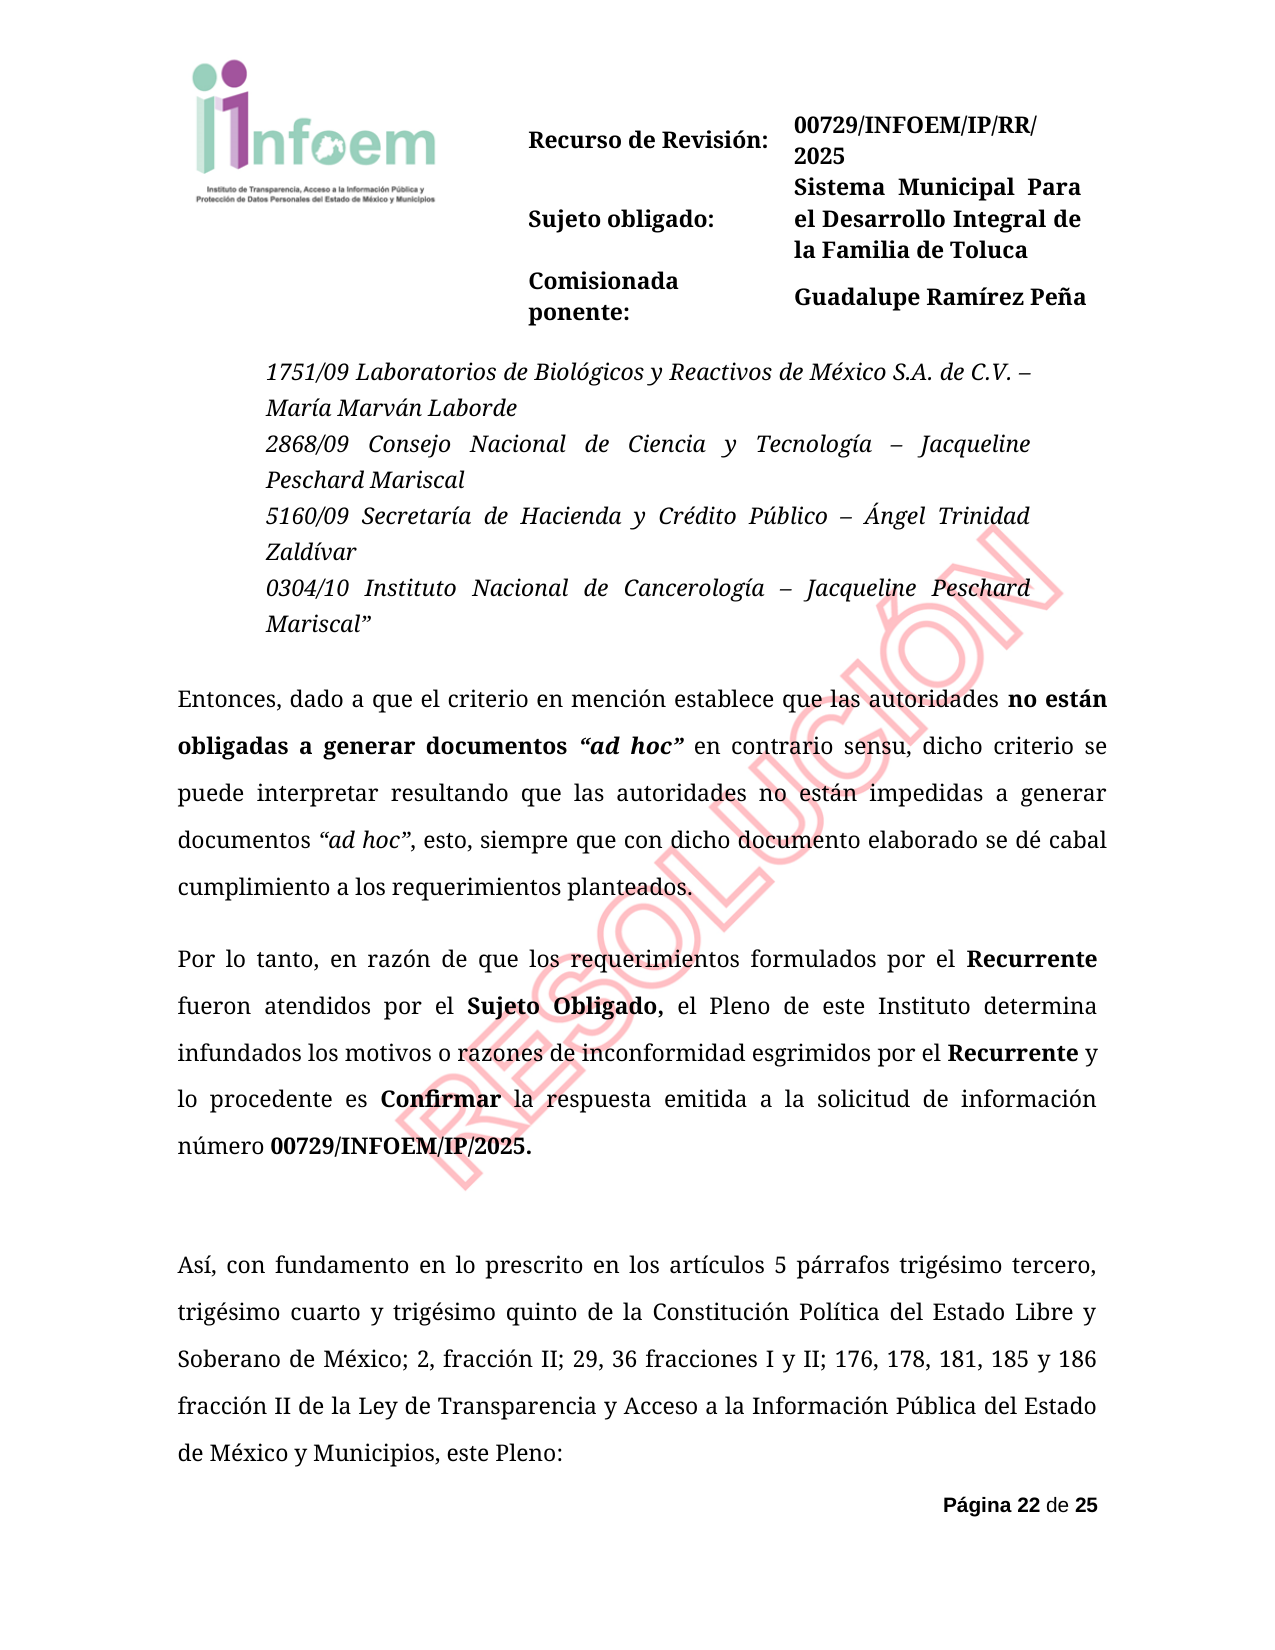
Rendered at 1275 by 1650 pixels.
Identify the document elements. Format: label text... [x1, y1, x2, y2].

text Por lo tanto, en razón de que los requerimientos formulados por el Recurrente fueron atendidos por el Sujeto Obligado, el Pleno de este Instituto determina infundados los motivos o razones de inconformidad esgrimidos por el Recurrente y lo procedente es Confirmar la respuesta emitida a la solicitud de información número 00729/INFOEM/IP/2025. [177, 943, 1098, 1161]
text 1751/09 Laboratorios de Biológicos y Reactivos de México S.A. de C.V. – María Marván Laborde [266, 356, 1034, 423]
picture [72, 0, 1275, 1650]
text Entonces, dado a que el criterio en mención establece que las autoridades no están obligadas a generar documentos “ad hoc” en contrario sensu, dicho criterio se puede interpretar resultando que las autoridades no están impedidas a generar documentos “ad hoc”, esto, siempre que con dicho documento elaborado se dé cabal cumplimiento a los requerimientos planteados. [177, 683, 1107, 902]
text 5160/09 Secretaría de Hacienda y Crédito Público – Ángel Trinidad Zaldívar [266, 500, 1034, 567]
text 0304/10 Instituto Nacional de Cancerología – Jacqueline Peschard Mariscal” [266, 572, 1034, 639]
text 2868/09 Consejo Nacional de Ciencia y Tecnología – Jacqueline Peschard Mariscal [266, 428, 1034, 495]
text Así, con fundamento en lo prescrito en los artículos 5 párrafos trigésimo tercero, trigésimo cuarto y trigésimo quinto de la Constitución Política del Estado Libre y Soberano de México; 2, fracción II; 29, 36 fracciones I y II; 176, 178, 181, 185 y 186 fracción II de la Ley de Transparencia y Acceso a la Información Pública del Estado de México y Municipios, este Pleno: [177, 1249, 1098, 1468]
